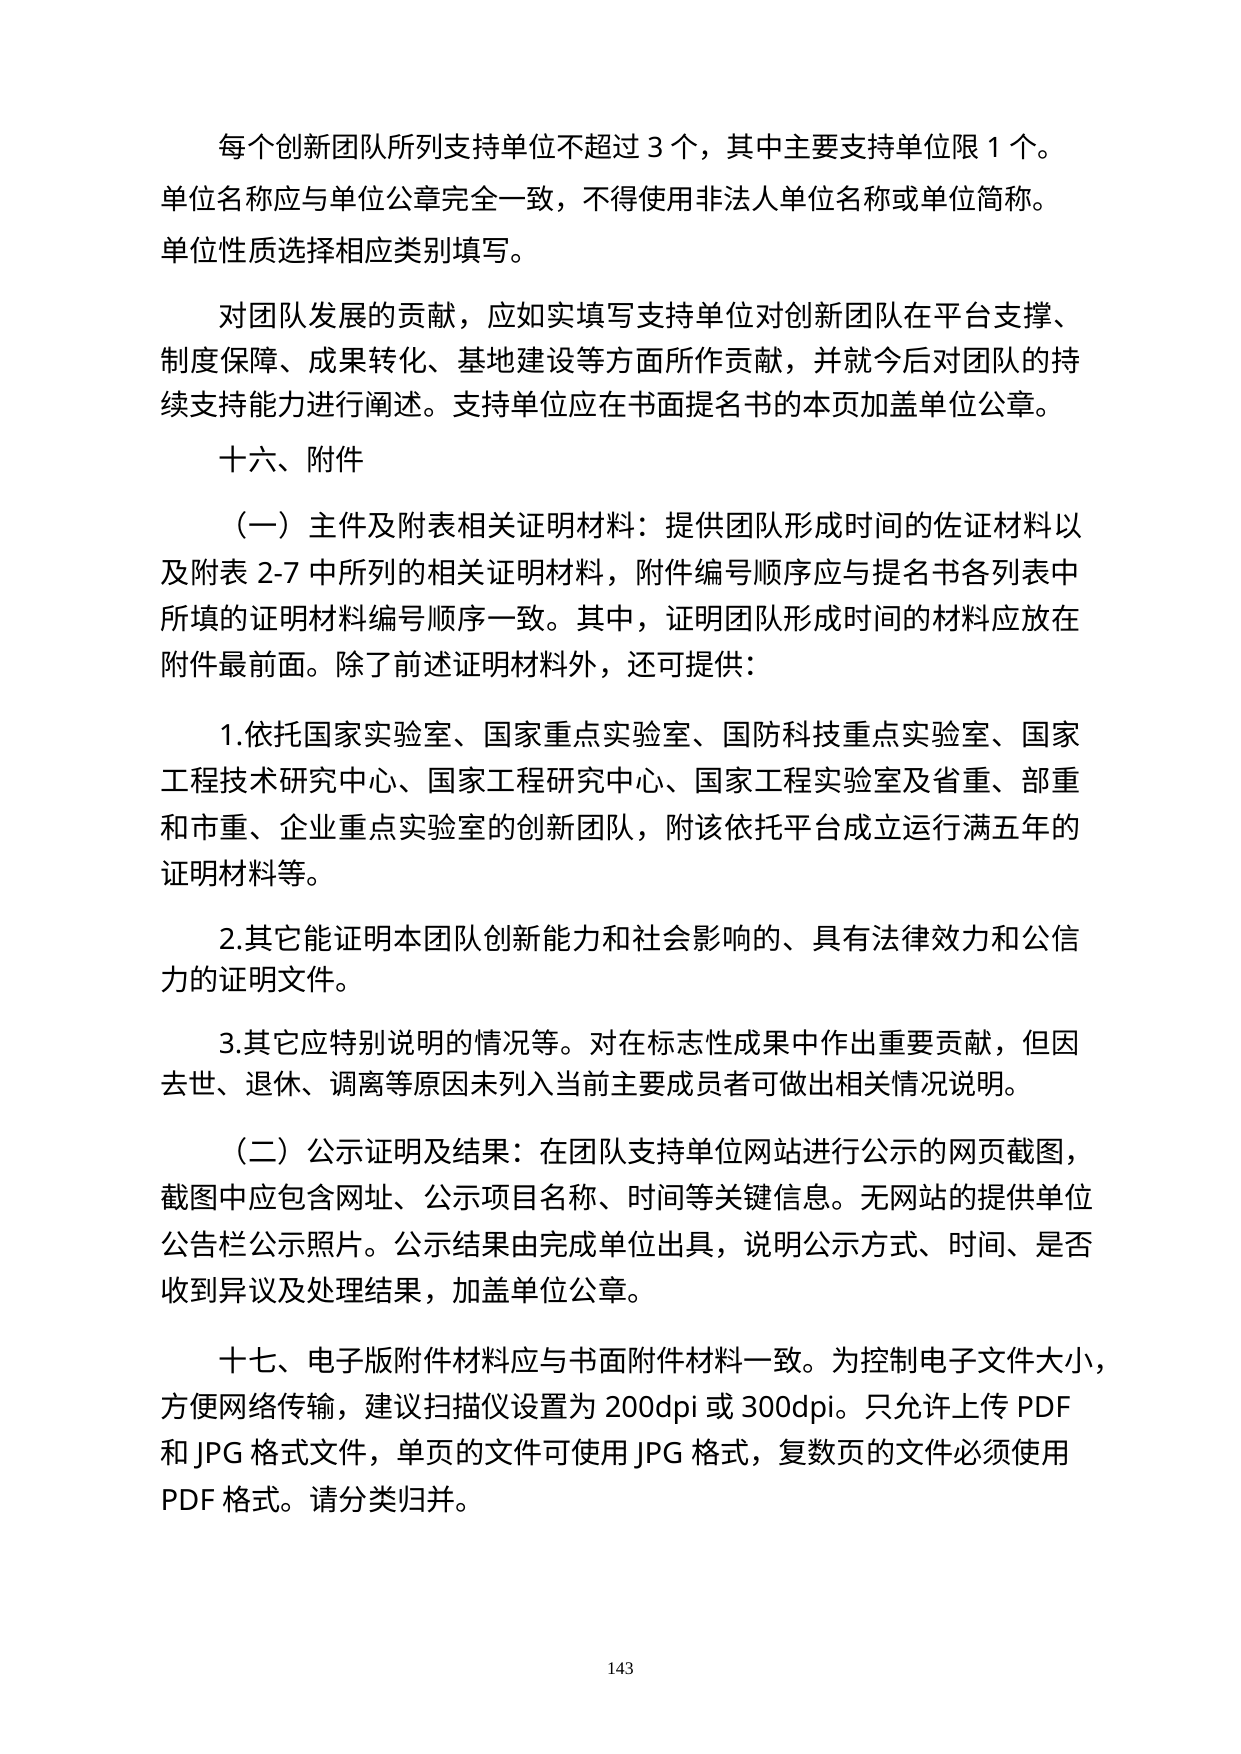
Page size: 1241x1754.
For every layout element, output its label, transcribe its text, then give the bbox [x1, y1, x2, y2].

text 3.其它应特别说明的情况等。对在标志性成果中作出重要贡献，但因去世、退休、调离等原因未列入当前主要成员者可做出相关情况说明。 [160, 1021, 1082, 1102]
text 143 [150, 1658, 1090, 1678]
text 1.依托国家实验室、国家重点实验室、国防科技重点实验室、国家工程技术研究中心、国家工程研究中心、国家工程实验室及省重、部重和市重、企业重点实验室的创新团队，附该依托平台成立运行满五年的证明材料等。 [160, 708, 1082, 894]
text 单位性质选择相应类别填写。 [160, 235, 1094, 268]
text 2.其它能证明本团队创新能力和社会影响的、具有法律效力和公信力的证明文件。 [160, 917, 1082, 998]
text 每个创新团队所列支持单位不超过 3 个，其中主要支持单位限 1 个。 [219, 132, 1094, 164]
text （二）公示证明及结果：在团队支持单位网站进行公示的网页截图，截图中应包含网址、公示项目名称、时间等关键信息。无网站的提供单位公告栏公示照片。公示结果由完成单位出具，说明公示方式、时间、是否收到异议及处理结果，加盖单位公章。 [160, 1125, 1094, 1311]
text （一）主件及附表相关证明材料：提供团队形成时间的佐证材料以及附表 2-7 中所列的相关证明材料，附件编号顺序应与提名书各列表中所填的证明材料编号顺序一致。其中，证明团队形成时间的材料应放在附件最前面。除了前述证明材料外，还可提供： [160, 499, 1082, 685]
text 十六、附件 [219, 444, 1094, 477]
text 十七、电子版附件材料应与书面附件材料一致。为控制电子文件大小，方便网络传输，建议扫描仪设置为 200dpi 或 300dpi。只允许上传 PDF 和 JPG 格式文件，单页的文件可使用 JPG 格式，复数页的文件必须使用 PDF 格式。请分类归并。 [160, 1334, 1094, 1519]
text 对团队发展的贡献，应如实填写支持单位对创新团队在平台支撑、制度保障、成果转化、基地建设等方面所作贡献，并就今后对团队的持续支持能力进行阐述。支持单位应在书面提名书的本页加盖单位公章。 [160, 291, 1082, 425]
text 单位名称应与单位公章完全一致，不得使用非法人单位名称或单位简称。 [160, 184, 1094, 216]
